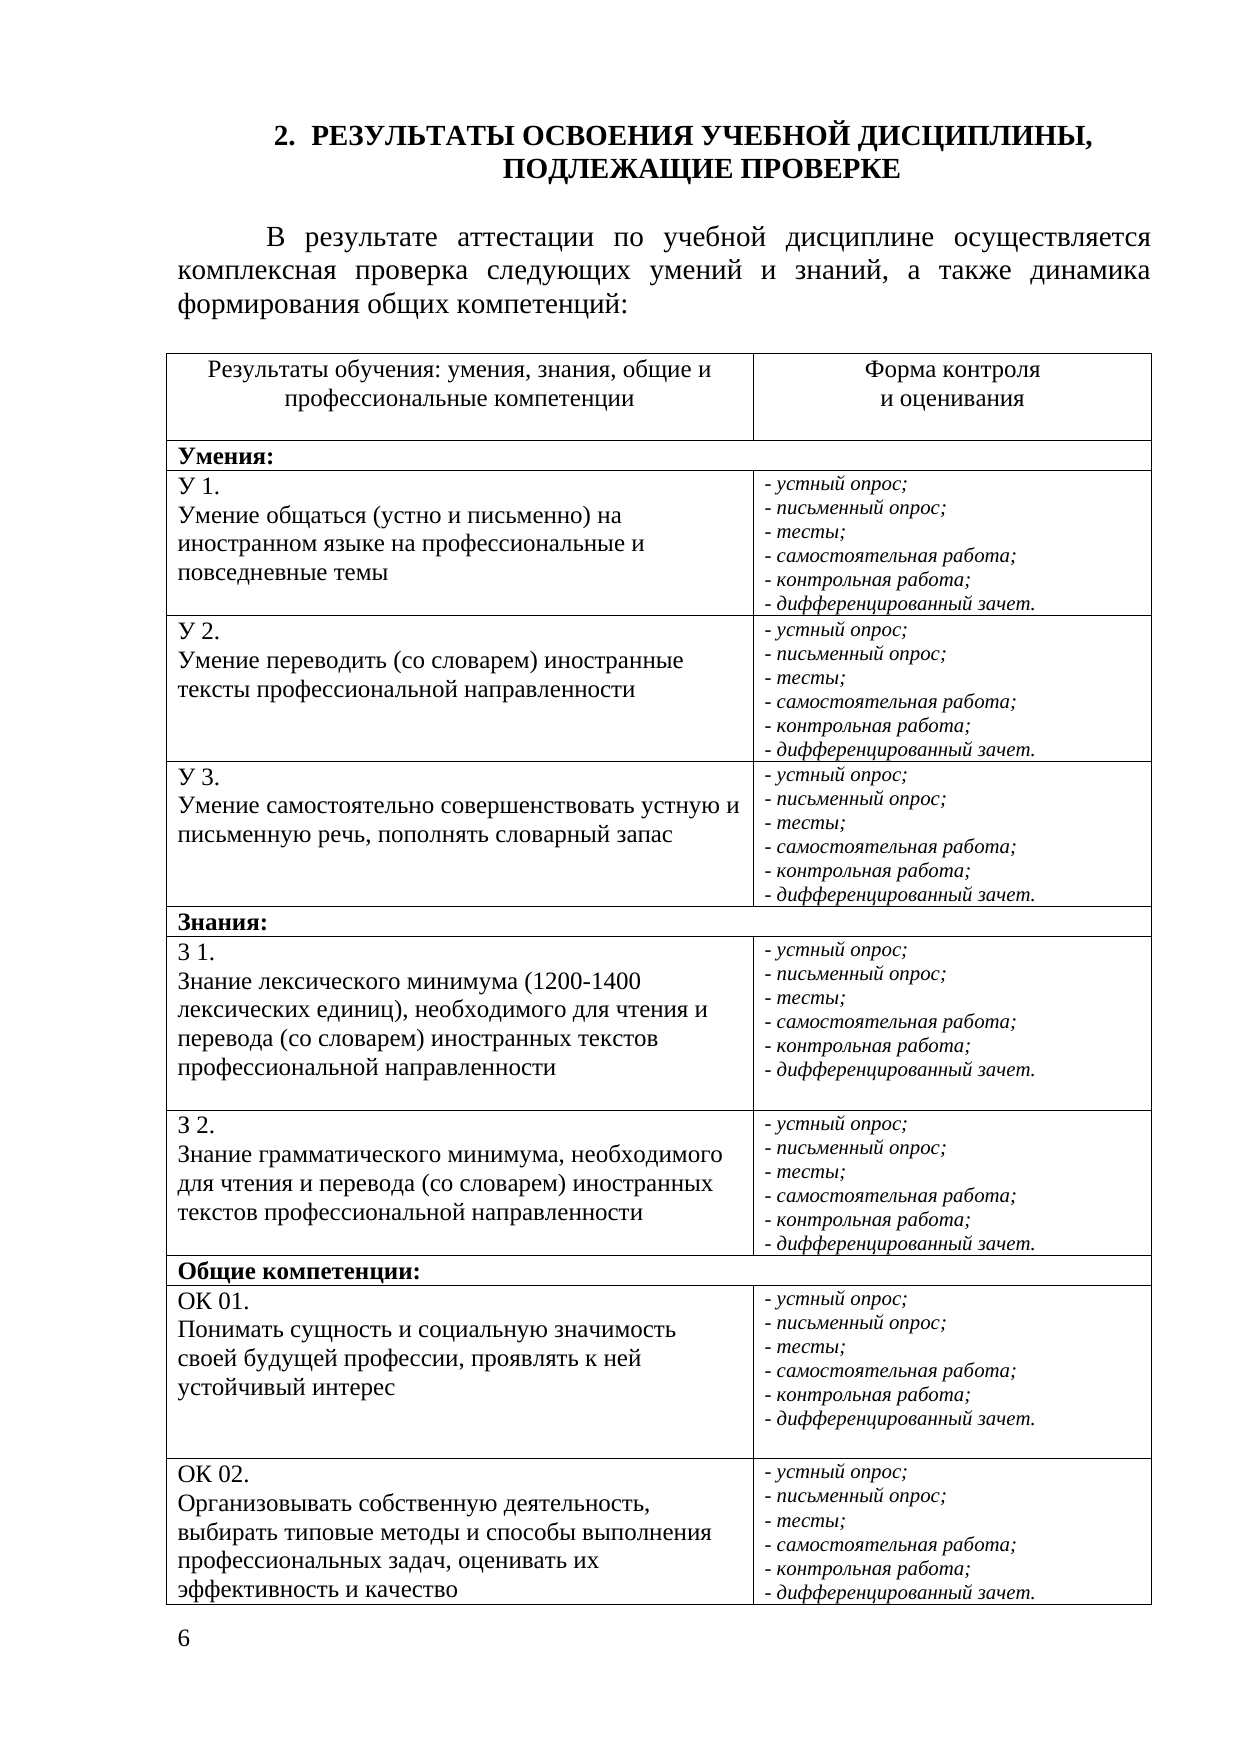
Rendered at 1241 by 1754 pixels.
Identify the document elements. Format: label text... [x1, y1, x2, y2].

table_cell - устный опрос; - письменный опрос; - тесты; - самостоятельная работа; - контрольная работа; - дифференцированный зачет. [754, 616, 1151, 761]
table_cell - устный опрос; - письменный опрос; - тесты; - самостоятельная работа; - контрольная работа; - дифференцированный зачет. [754, 1286, 1151, 1458]
text В результате аттестации по учебной дисциплине осуществляется комплексная проверка следующих умений и знаний, а также динамика формирования общих компетенций: [177, 219, 1152, 319]
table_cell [754, 1459, 1151, 1604]
table_cell У 2. Умение переводить (со словарем) иностранные тексты профессиональной направленности [167, 616, 753, 761]
table_cell - устный опрос; - письменный опрос; - тесты; - самостоятельная работа; - контрольная работа; - дифференцированный зачет. [754, 1111, 1151, 1255]
table_cell Умения: [167, 441, 1151, 470]
table_cell З 2. Знание грамматического минимума, необходимого для чтения и перевода (со словарем) иностранных текстов профессиональной направленности [167, 1111, 753, 1255]
table_cell ОК 01. Понимать сущность и социальную значимость своей будущей профессии, проявлять к ней устойчивый интерес [167, 1286, 753, 1458]
subtitle РЕЗУЛЬТАТЫ ОСВОЕНИЯ УЧЕБНОЙ ДИСЦИПЛИНЫ, ПОДЛЕЖАЩИЕ ПРОВЕРКЕ [215, 118, 1152, 185]
table_header Результаты обучения: умения, знания, общие и профессиональные компетенции [167, 354, 753, 440]
table_cell У 1. Умение общаться (устно и письменно) на иностранном языке на профессиональные и повседневные темы [167, 471, 753, 615]
table_cell 3 1. Знание лексического минимума (1200-1400 лексических единиц), необходимого для чтения и перевода (со словарем) иностранных текстов профессиональной направленности [167, 937, 753, 1109]
table_cell - устный опрос; - письменный опрос; - тесты; - самостоятельная работа; - контрольная работа; - дифференцированный зачет. [754, 762, 1151, 906]
table_header Форма контроля и оценивания [754, 354, 1151, 440]
table_cell Знания: [167, 907, 1151, 936]
table_cell Общие компетенции: [167, 1256, 1151, 1285]
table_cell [167, 1459, 753, 1604]
table_cell У 3. Умение самостоятельно совершенствовать устную и письменную речь, пополнять словарный запас [167, 762, 753, 906]
table_cell - устный опрос; - письменный опрос; - тесты; - самостоятельная работа; - контрольная работа; - дифференцированный зачет. [754, 937, 1151, 1109]
table_cell - устный опрос; - письменный опрос; - тесты; - самостоятельная работа; - контрольная работа; - дифференцированный зачет. [754, 471, 1151, 615]
